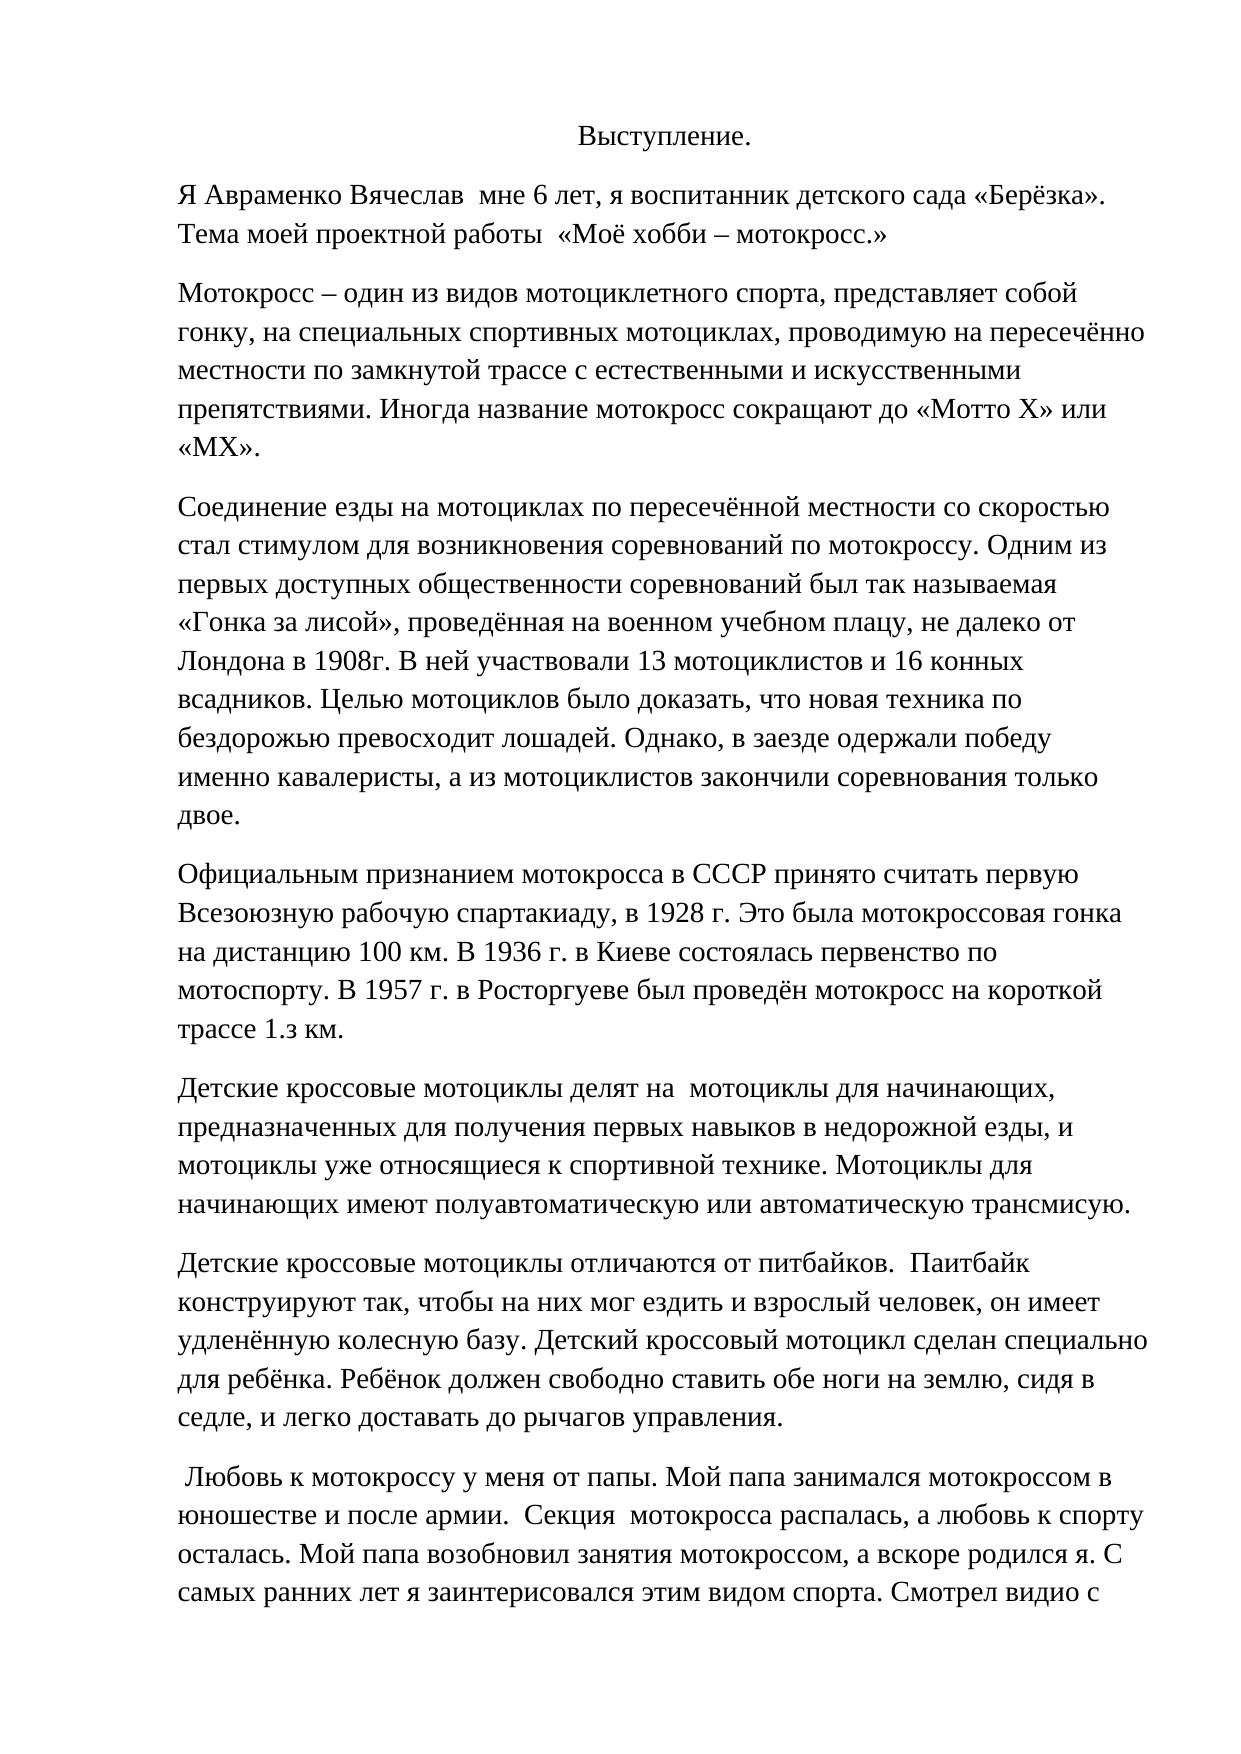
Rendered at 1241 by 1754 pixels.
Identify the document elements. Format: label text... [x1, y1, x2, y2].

text Я Авраменко Вячеслав мне 6 лет, я воспитанник детского сада «Берёзка». Тема моей проектной работы «Моё хобби – мотокросс.» [177, 177, 1152, 249]
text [177, 1459, 1152, 1608]
text Соединение езды на мотоциклах по пересечённой местности со скоростью стал стимулом для возникновения соревнований по мотокроссу. Одним из первых доступных общественности соревнований был так называемая «Гонка за лисой», проведённая на военном учебном плацу, не далеко от Лондона в 1908г. В ней участвовали 13 мотоциклистов и 16 конных всадников. Целью мотоциклов было доказать, что новая техника по бездорожью превосходит лошадей. Однако, в заезде одержали победу именно кавалеристы, а из мотоциклистов закончили соревнования только двое. [177, 489, 1152, 831]
text Официальным признанием мотокросса в СССР принято считать первую Всезоюзную рабочую спартакиаду, в . Это была мотокроссовая гонка на дистанцию . В . в Киеве состоялась первенство по мотоспорту. В . в Росторгуеве был проведён мотокросс на короткой трассе 1.з км. [177, 857, 1152, 1044]
text Выступление. [177, 118, 1152, 152]
text Детские кроссовые мотоциклы делят на мотоциклы для начинающих, предназначенных для получения первых навыков в недорожной езды, и мотоциклы уже относящиеся к спортивной технике. Мотоциклы для начинающих имеют полуавтоматическую или автоматическую трансмисую. [177, 1070, 1152, 1219]
text Мотокросс – один из видов мотоциклетного спорта, представляет собой гонку, на специальных спортивных мотоциклах, проводимую на пересечённо местности по замкнутой трассе с естественными и искусственными препятствиями. Иногда название мотокросс сокращают до «Мотто Х» или «МХ». [177, 275, 1152, 463]
text Детские кроссовые мотоциклы отличаются от питбайков. Паитбайк конструируют так, чтобы на них мог ездить и взрослый человек, он имеет удленённую колесную базу. Детский кроссовый мотоцикл сделан специально для ребёнка. Ребёнок должен свободно ставить обе ноги на землю, сидя в седле, и легко доставать до рычагов управления. [177, 1245, 1152, 1433]
